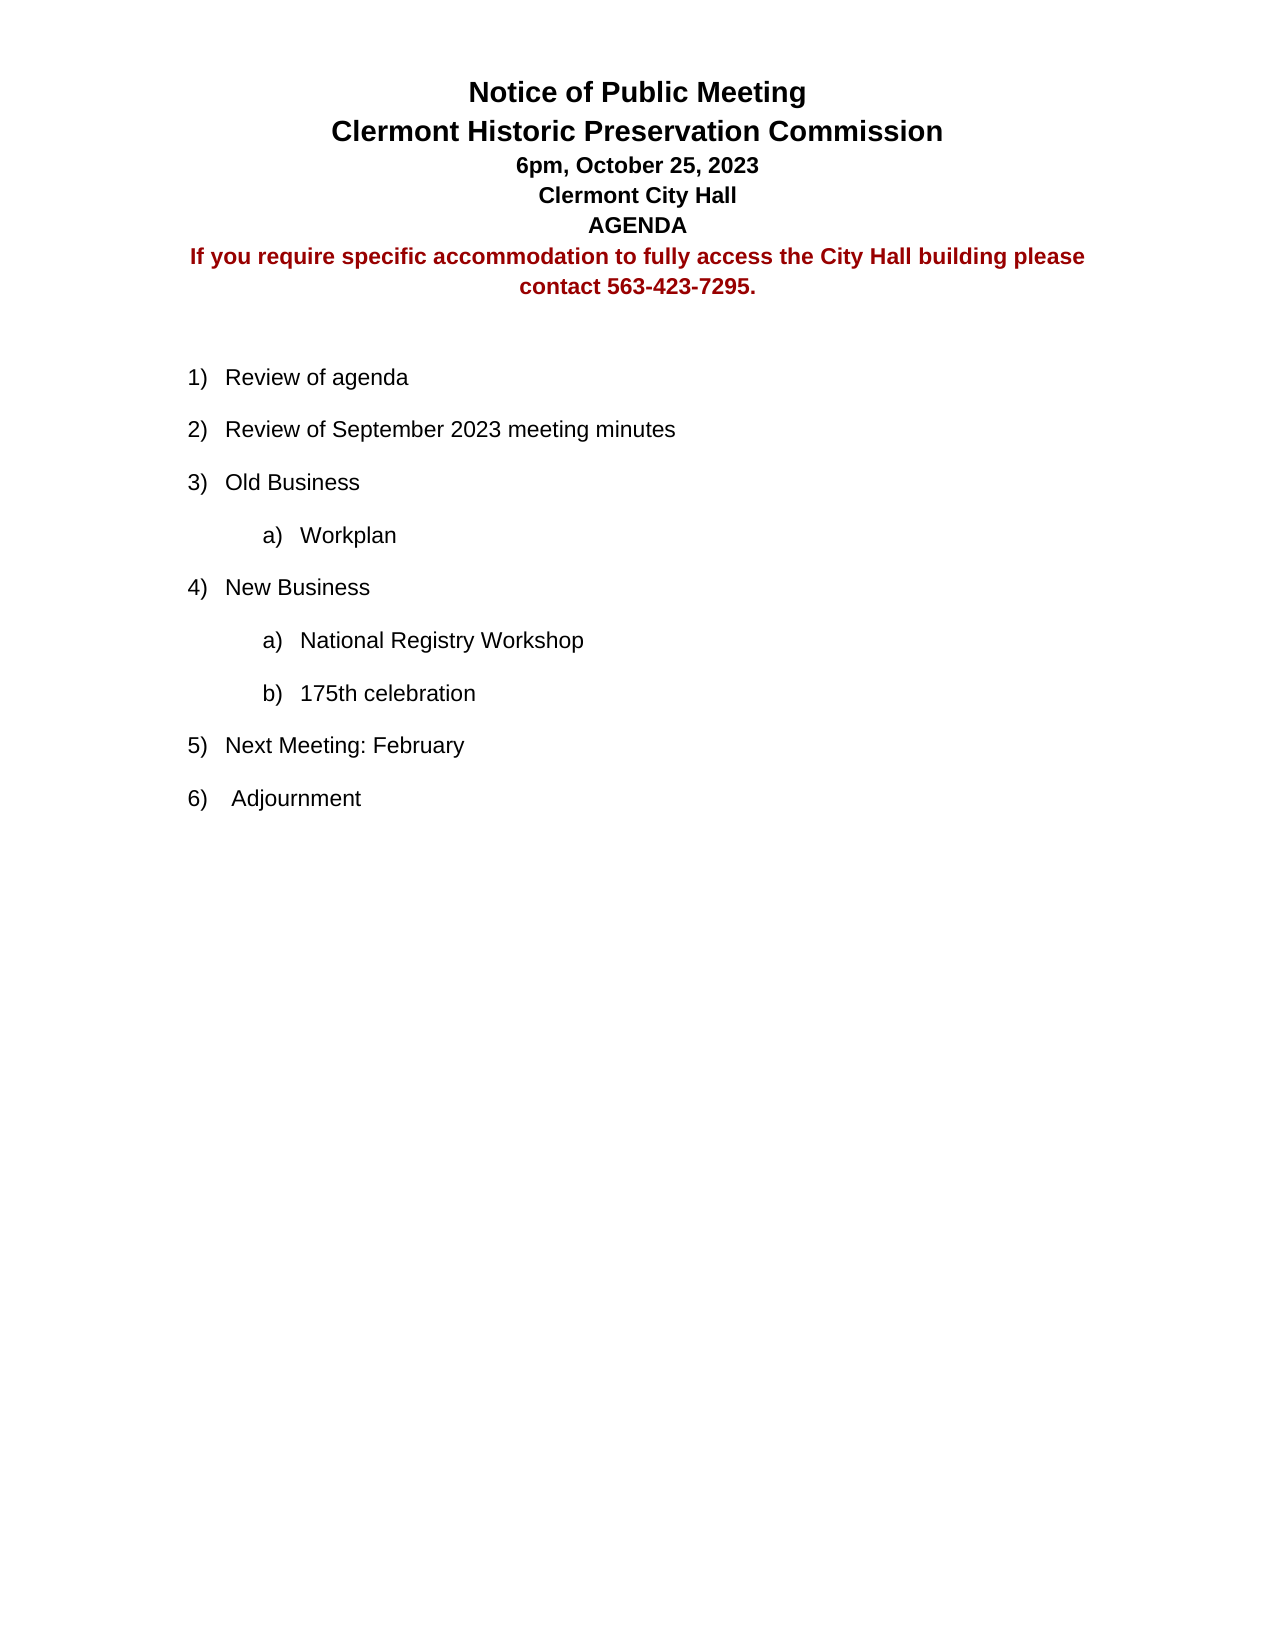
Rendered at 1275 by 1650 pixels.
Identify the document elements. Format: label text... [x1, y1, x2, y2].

list Review of September 2023 meeting minutes [187, 416, 1125, 443]
text Clermont Historic Preservation Commission [150, 113, 1125, 147]
text Clermont City Hall [150, 182, 1125, 209]
list 175th celebration [262, 680, 1125, 706]
list National Registry Workshop [262, 627, 1125, 653]
list Review of agenda [187, 363, 1125, 390]
list Old Business [187, 469, 1125, 495]
text If you require specific accommodation to fully access the City Hall building please contact 563-423-7295. [150, 243, 1125, 299]
text Notice of Public Meeting [150, 75, 1125, 108]
text 6pm, October 25, 2023 [150, 152, 1125, 178]
text AGENDA [150, 212, 1125, 239]
list Workplan [262, 522, 1125, 548]
list Next Meeting: February [187, 732, 1125, 759]
list Adjournment [187, 785, 1125, 812]
list New Business [187, 574, 1125, 601]
